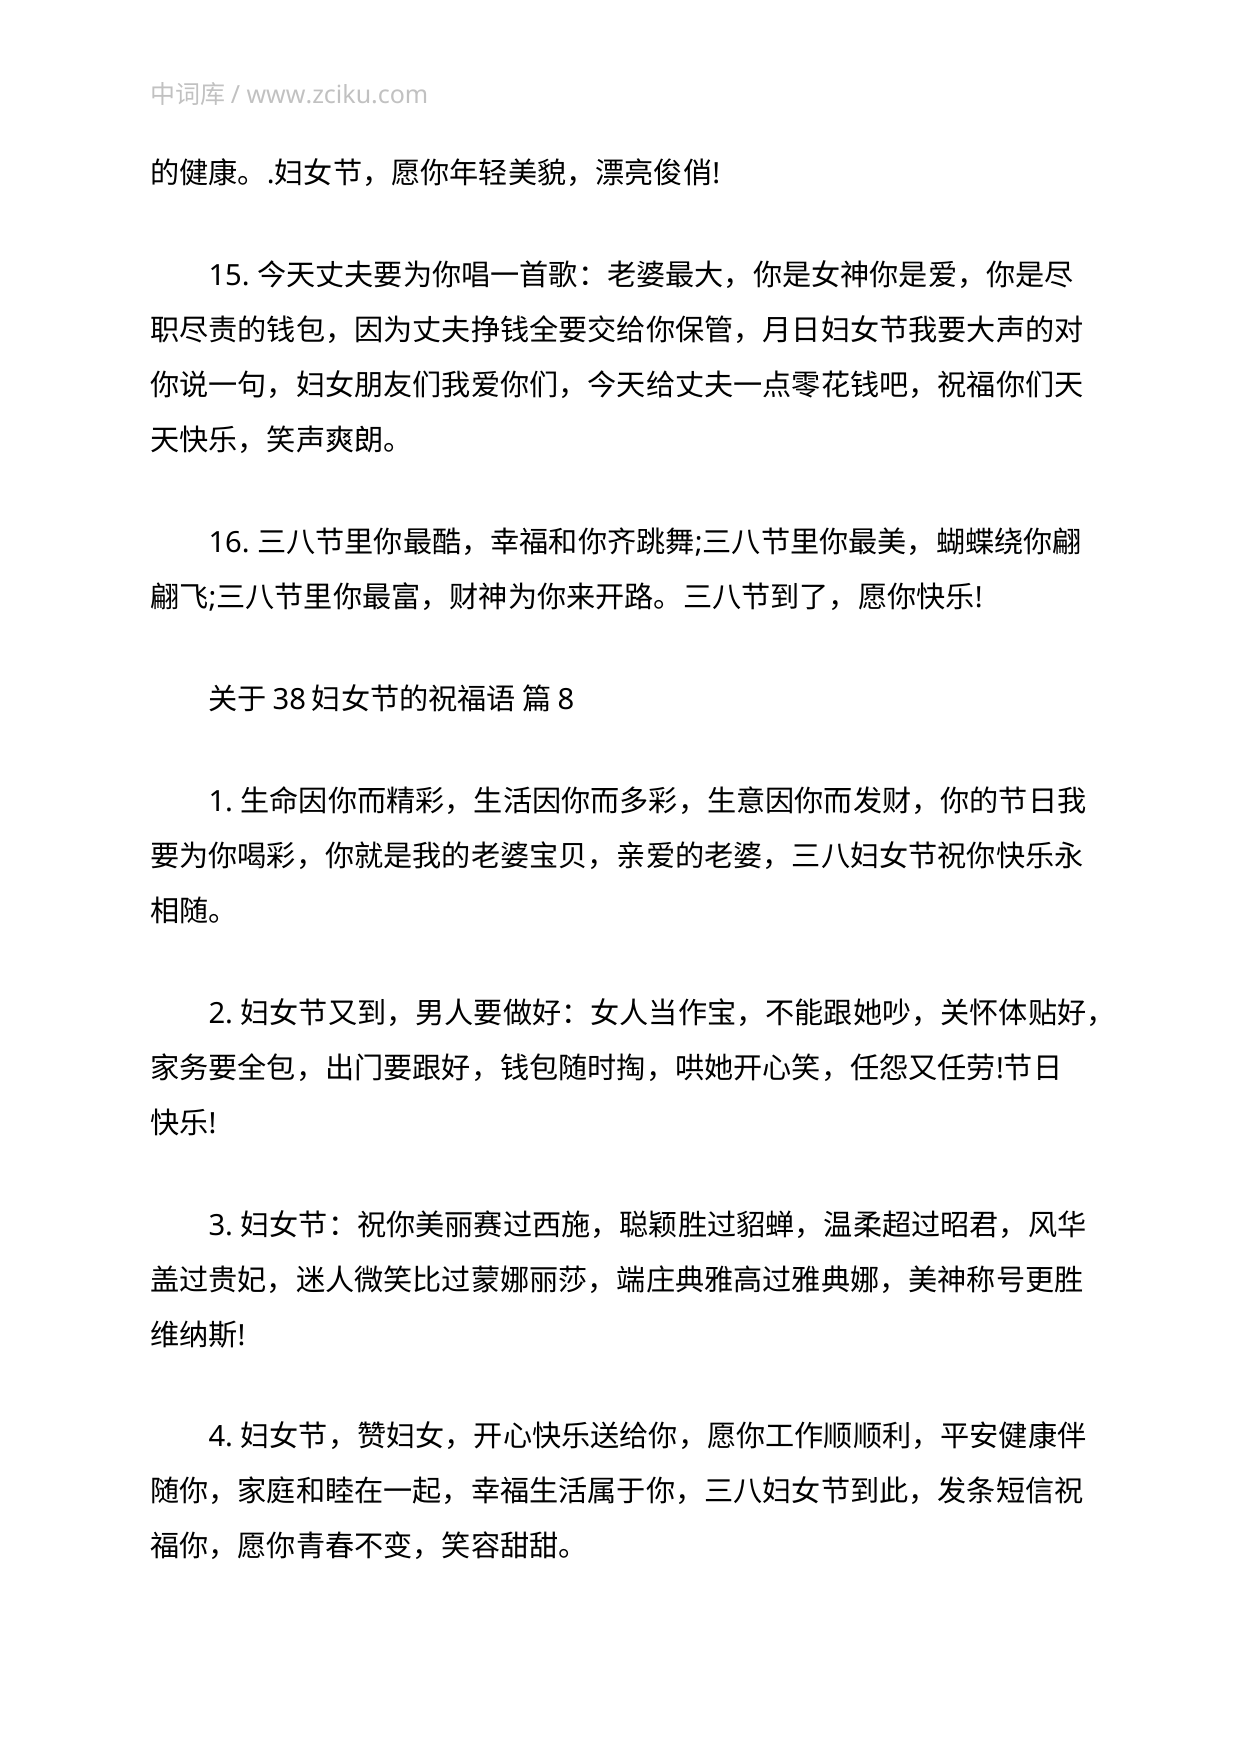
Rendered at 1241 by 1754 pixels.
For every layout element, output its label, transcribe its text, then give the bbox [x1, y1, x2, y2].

text 关于38妇女节的祝福语 篇8 [150, 676, 1090, 718]
text 3. 妇女节：祝你美丽赛过西施，聪颖胜过貂蝉，温柔超过昭君，风华盖过贵妃，迷人微笑比过蒙娜丽莎，端庄典雅高过雅典娜，美神称号更胜维纳斯! [150, 1201, 1090, 1353]
text 16. 三八节里你最酷，幸福和你齐跳舞;三八节里你最美，蝴蝶绕你翩翩飞;三八节里你最富，财神为你来开路。三八节到了，愿你快乐! [150, 518, 1090, 616]
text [150, 150, 1090, 192]
text 15. 今天丈夫要为你唱一首歌：老婆最大，你是女神你是爱，你是尽职尽责的钱包，因为丈夫挣钱全要交给你保管，月日妇女节我要大声的对你说一句，妇女朋友们我爱你们，今天给丈夫一点零花钱吧，祝福你们天天快乐，笑声爽朗。 [150, 252, 1090, 459]
text 2. 妇女节又到，男人要做好：女人当作宝，不能跟她吵，关怀体贴好，家务要全包，出门要跟好，钱包随时掏，哄她开心笑，任怨又任劳!节日快乐! [150, 989, 1090, 1142]
text 1. 生命因你而精彩，生活因你而多彩，生意因你而发财，你的节日我要为你喝彩，你就是我的老婆宝贝，亲爱的老婆，三八妇女节祝你快乐永相随。 [150, 777, 1090, 930]
text 4. 妇女节，赞妇女，开心快乐送给你，愿你工作顺顺利，平安健康伴随你，家庭和睦在一起，幸福生活属于你，三八妇女节到此，发条短信祝福你，愿你青春不变，笑容甜甜。 [150, 1413, 1090, 1565]
